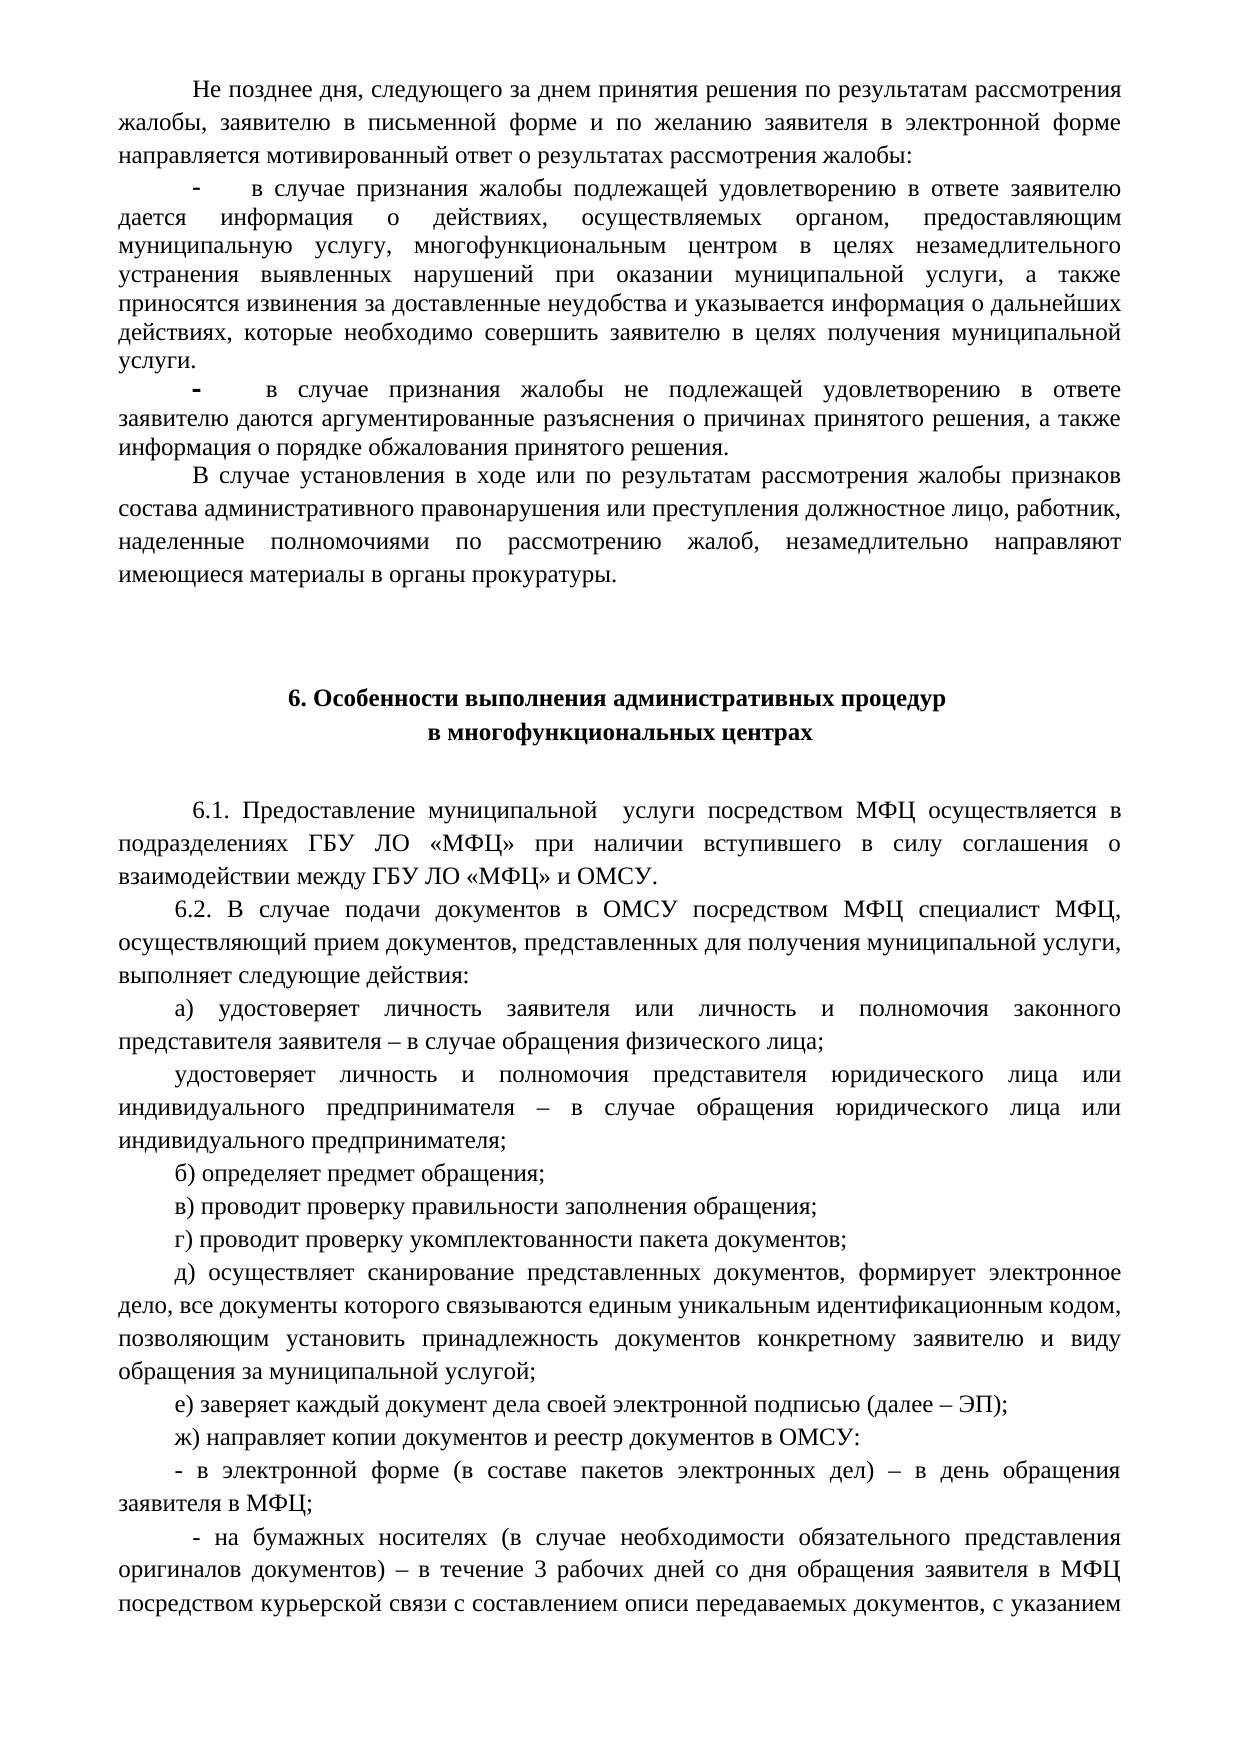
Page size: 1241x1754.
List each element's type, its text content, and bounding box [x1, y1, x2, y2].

text В случае установления в ходе или по результатам рассмотрения жалобы признаков состава административного правонарушения или преступления должностное лицо, работник, наделенные полномочиями по рассмотрению жалоб, незамедлительно направляют имеющиеся материалы в органы прокуратуры. [118, 460, 1122, 588]
text 6.2. В случае подачи документов в ОМСУ посредством МФЦ специалист МФЦ, осуществляющий прием документов, представленных для получения муниципальной услуги, выполняет следующие действия: [118, 894, 1122, 989]
text 6.1. Предоставление муниципальной услуги посредством МФЦ осуществляется в подразделениях ГБУ ЛО «МФЦ» при наличии вступившего в силу соглашения о взаимодействии между ГБУ ЛО «МФЦ» и ОМСУ. [118, 795, 1122, 890]
subtitle 6. Особенности выполнения административных процедур в многофункциональных центрах [118, 683, 1122, 745]
text е) заверяет каждый документ дела своей электронной подписью (далее – ЭП); [118, 1389, 1122, 1418]
text ж) направляет копии документов и реестр документов в ОМСУ: [118, 1422, 1122, 1451]
text в) проводит проверку правильности заполнения обращения; [118, 1191, 1122, 1220]
list в случае признания жалобы подлежащей удовлетворению в ответе заявителю дается информация о действиях, осуществляемых органом, предоставляющим муниципальную услугу, многофункциональным центром в целях незамедлительного устранения выявленных нарушений при оказании муниципальной услуги, а также приносятся извинения за доставленные неудобства и указывается информация о дальнейших действиях, которые необходимо совершить заявителю в целях получения муниципальной услуги. [118, 173, 1122, 374]
text а) удостоверяет личность заявителя или личность и полномочия законного представителя заявителя – в случае обращения физического лица; [118, 993, 1122, 1055]
text - в электронной форме (в составе пакетов электронных дел) – в день обращения заявителя в МФЦ; [118, 1456, 1122, 1517]
text г) проводит проверку укомплектованности пакета документов; [118, 1224, 1122, 1253]
text д) осуществляет сканирование представленных документов, формирует электронное дело, все документы которого связываются единым уникальным идентификационным кодом, позволяющим установить принадлежность документов конкретному заявителю и виду обращения за муниципальной услугой; [118, 1257, 1122, 1385]
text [118, 1522, 1122, 1616]
list в случае признания жалобы не подлежащей удовлетворению в ответе заявителю даются аргументированные разъяснения о причинах принятого решения, а также информация о порядке обжалования принятого решения. [118, 374, 1122, 460]
text Не позднее дня, следующего за днем принятия решения по результатам рассмотрения жалобы, заявителю в письменной форме и по желанию заявителя в электронной форме направляется мотивированный ответ о результатах рассмотрения жалобы: [118, 74, 1122, 169]
text б) определяет предмет обращения; [118, 1158, 1122, 1187]
text удостоверяет личность и полномочия представителя юридического лица или индивидуального предпринимателя – в случае обращения юридического лица или индивидуального предпринимателя; [118, 1059, 1122, 1154]
